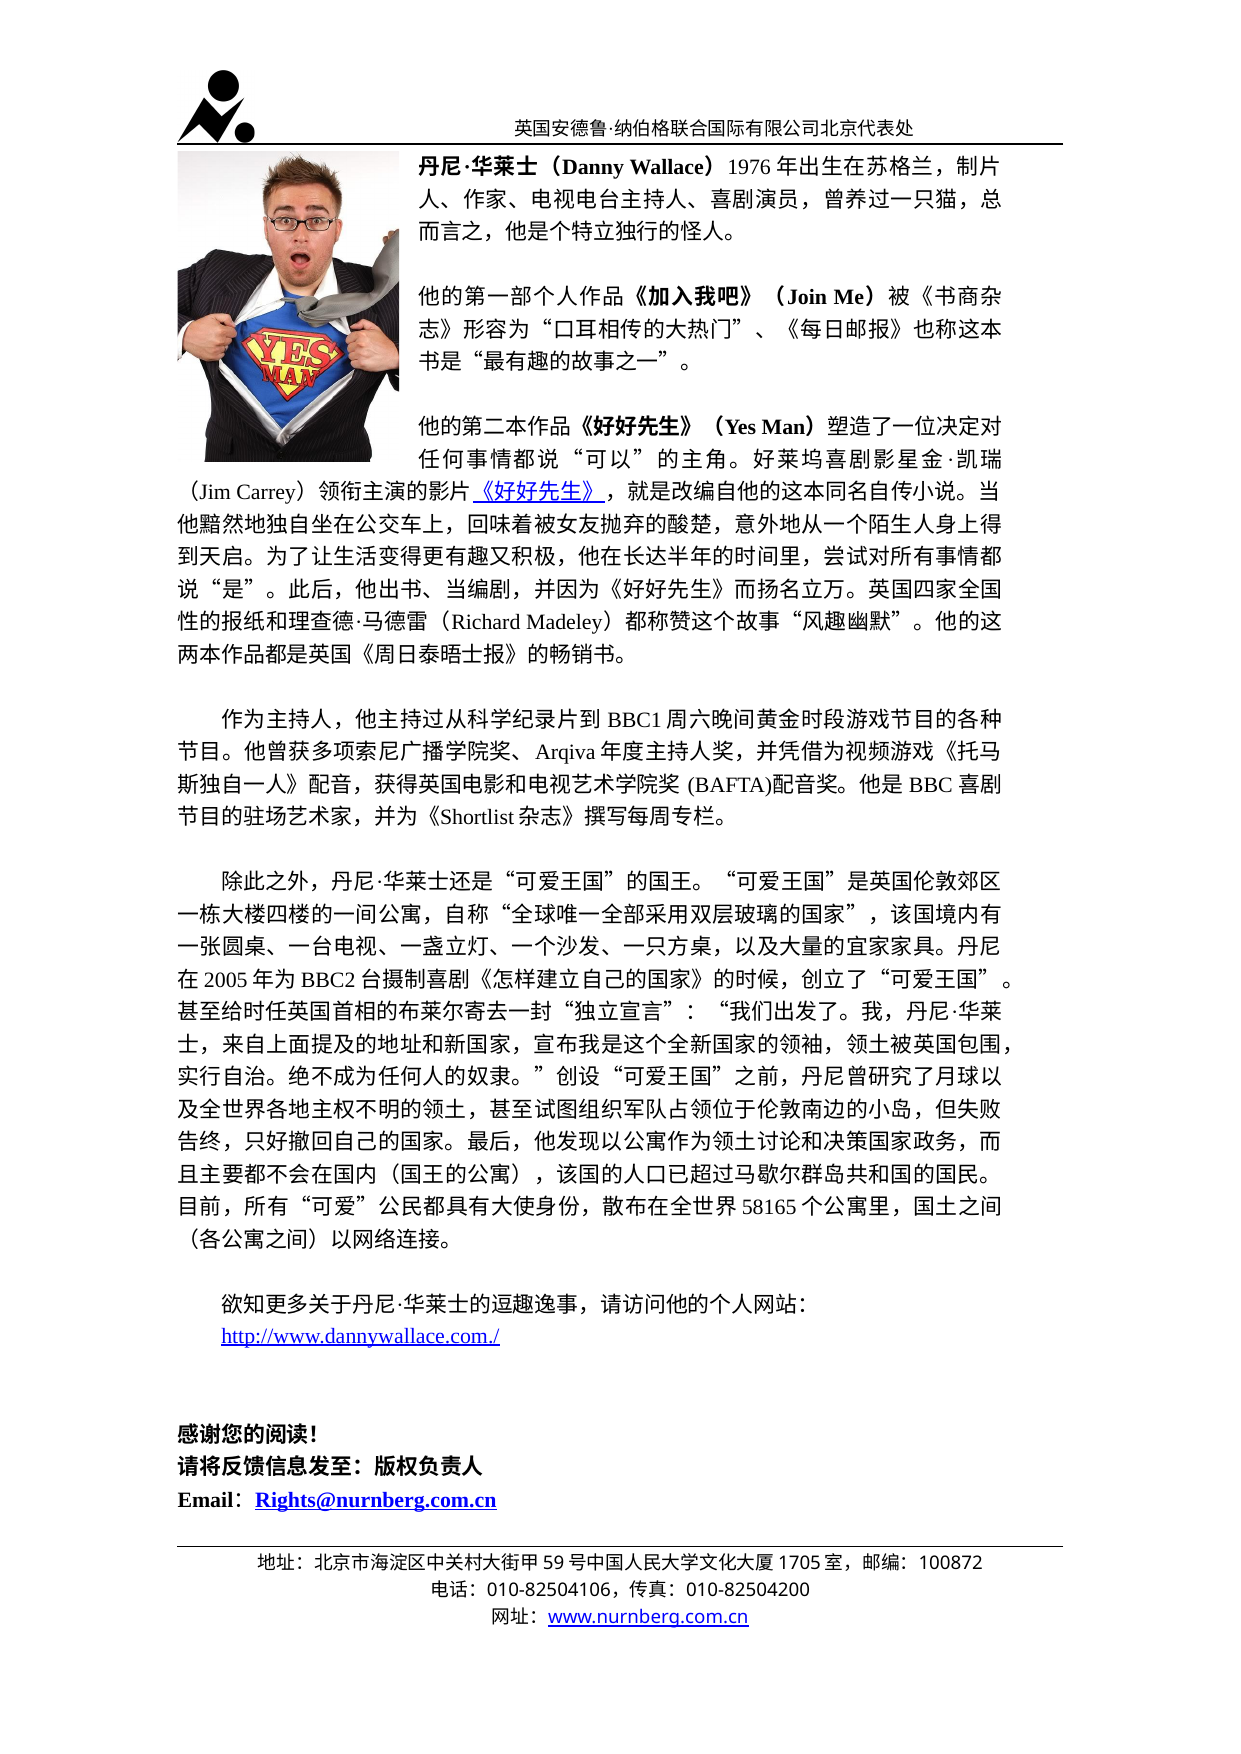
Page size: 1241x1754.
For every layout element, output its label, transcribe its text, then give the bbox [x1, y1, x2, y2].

text 他的第二本作品《好好先生》（Yes Man）塑造了一位决定对任何事情都说“可以”的主角。好莱坞喜剧影星金·凯瑞（Jim Carrey）领衔主演的影片《好好先生》，就是改编自他的这本同名自传小说。当他黯然地独自坐在公交车上，回味着被女友抛弃的酸楚，意外地从一个陌生人身上得到天启。为了让生活变得更有趣又积极，他在长达半年的时间里，尝试对所有事情都说“是”。此后，他出书、当编剧，并因为《好好先生》而扬名立万。英国四家全国性的报纸和理查德·马德雷（Richard Madeley）都称赞这个故事“风趣幽默”。他的这两本作品都是英国《周日泰晤士报》的畅销书。 [177, 409, 1002, 669]
text 丹尼·华莱士（Danny Wallace）1976年出生在苏格兰，制片人、作家、电视电台主持人、喜剧演员，曾养过一只猫，总而言之，他是个特立独行的怪人。 [177, 149, 1002, 246]
text http://www.dannywallace.com./ [177, 1319, 1002, 1351]
text 作为主持人，他主持过从科学纪录片到 BBC1周六晚间黄金时段游戏节目的各种节目。他曾获多项索尼广播学院奖、Arqiva年度主持人奖，并凭借为视频游戏《托马斯独自一人》配音，获得英国电影和电视艺术学院奖 (BAFTA)配音奖。他是 BBC 喜剧节目的驻场艺术家，并为《Shortlist杂志》撰写每周专栏。 [177, 701, 1002, 831]
text 感谢您的阅读！ [177, 1416, 1063, 1449]
text 欲知更多关于丹尼·华莱士的逗趣逸事，请访问他的个人网站： [177, 1286, 1002, 1319]
text 除此之外，丹尼·华莱士还是“可爱王国”的国王。“可爱王国”是英国伦敦郊区一栋大楼四楼的一间公寓，自称“全球唯一全部采用双层玻璃的国家”，该国境内有一张圆桌、一台电视、一盏立灯、一个沙发、一只方桌，以及大量的宜家家具。丹尼在2005年为BBC2台摄制喜剧《怎样建立自己的国家》的时候，创立了“可爱王国”。甚至给时任英国首相的布莱尔寄去一封“独立宣言”：“我们出发了。我，丹尼·华莱士，来自上面提及的地址和新国家，宣布我是这个全新国家的领袖，领土被英国包围，实行自治。绝不成为任何人的奴隶。”创设“可爱王国”之前，丹尼曾研究了月球以及全世界各地主权不明的领土，甚至试图组织军队占领位于伦敦南边的小岛，但失败告终，只好撤回自己的国家。最后，他发现以公寓作为领土讨论和决策国家政务，而且主要都不会在国内（国王的公寓），该国的人口已超过马歇尔群岛共和国的国民。目前，所有“可爱”公民都具有大使身份，散布在全世界58165个公寓里，国土之间（各公寓之间）以网络连接。 [177, 864, 1002, 1254]
picture [177, 151, 399, 461]
text 他的第一部个人作品《加入我吧》（Join Me）被《书商杂志》形容为“口耳相传的大热门”、《每日邮报》也称这本书是“最有趣的故事之一”。 [399, 279, 1002, 376]
text 请将反馈信息发至：版权负责人 [177, 1449, 1063, 1481]
text Email：Rights@nurnberg.com.cn [177, 1481, 1063, 1514]
picture [177, 70, 255, 143]
